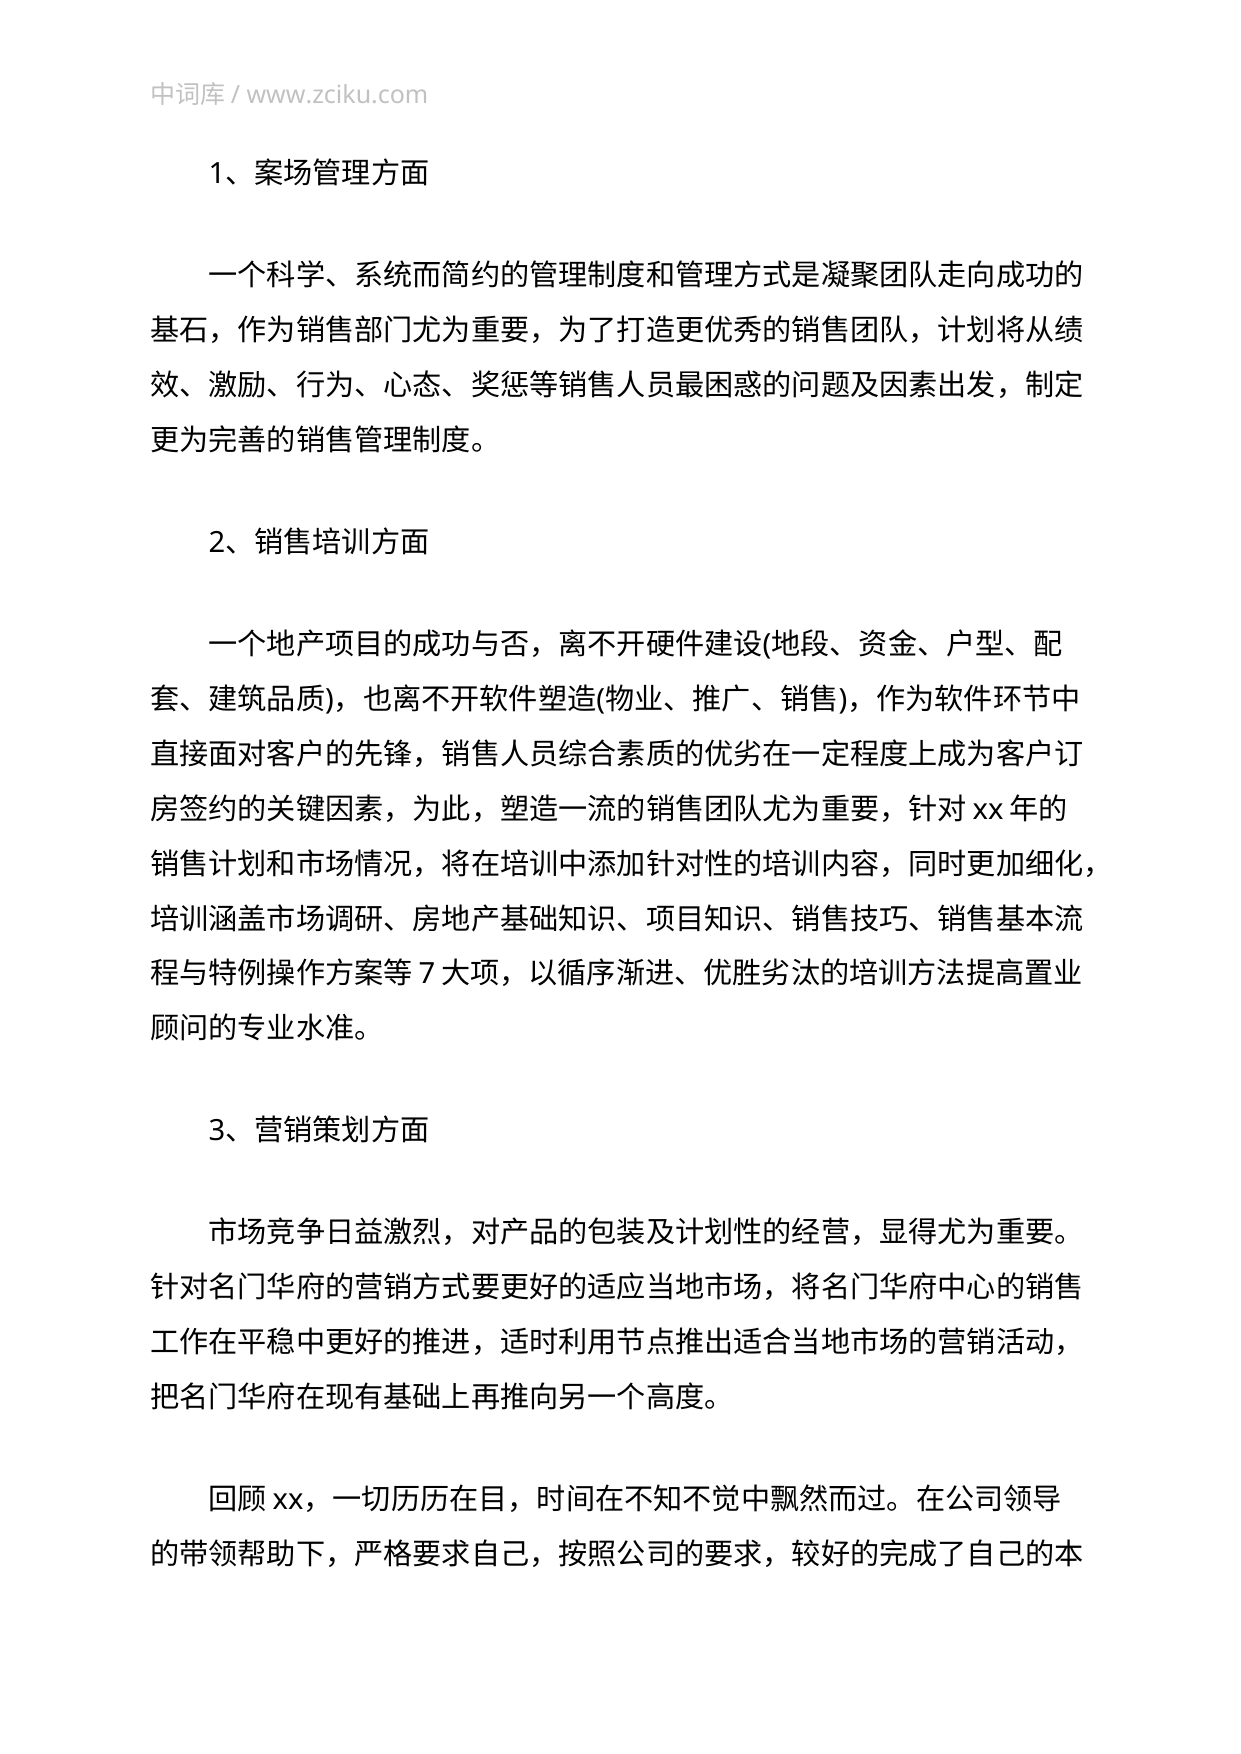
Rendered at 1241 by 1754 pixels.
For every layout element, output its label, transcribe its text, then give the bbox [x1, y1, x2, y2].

text 一个科学、系统而简约的管理制度和管理方式是凝聚团队走向成功的基石，作为销售部门尤为重要，为了打造更优秀的销售团队，计划将从绩效、激励、行为、心态、奖惩等销售人员最困惑的问题及因素出发，制定更为完善的销售管理制度。 [150, 252, 1090, 459]
text 市场竞争日益激烈，对产品的包装及计划性的经营，显得尤为重要。针对名门华府的营销方式要更好的适应当地市场，将名门华府中心的销售工作在平稳中更好的推进，适时利用节点推出适合当地市场的营销活动，把名门华府在现有基础上再推向另一个高度。 [150, 1209, 1090, 1416]
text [150, 1475, 1090, 1573]
text 一个地产项目的成功与否，离不开硬件建设(地段、资金、户型、配套、建筑品质)，也离不开软件塑造(物业、推广、销售)，作为软件环节中直接面对客户的先锋，销售人员综合素质的优劣在一定程度上成为客户订房签约的关键因素，为此，塑造一流的销售团队尤为重要，针对xx年的销售计划和市场情况，将在培训中添加针对性的培训内容，同时更加细化，培训涵盖市场调研、房地产基础知识、项目知识、销售技巧、销售基本流程与特例操作方案等7大项，以循序渐进、优胜劣汰的培训方法提高置业顾问的专业水准。 [150, 620, 1090, 1047]
text 2、销售培训方面 [150, 518, 1090, 561]
text 1、案场管理方面 [150, 150, 1090, 192]
text 3、营销策划方面 [150, 1107, 1090, 1149]
